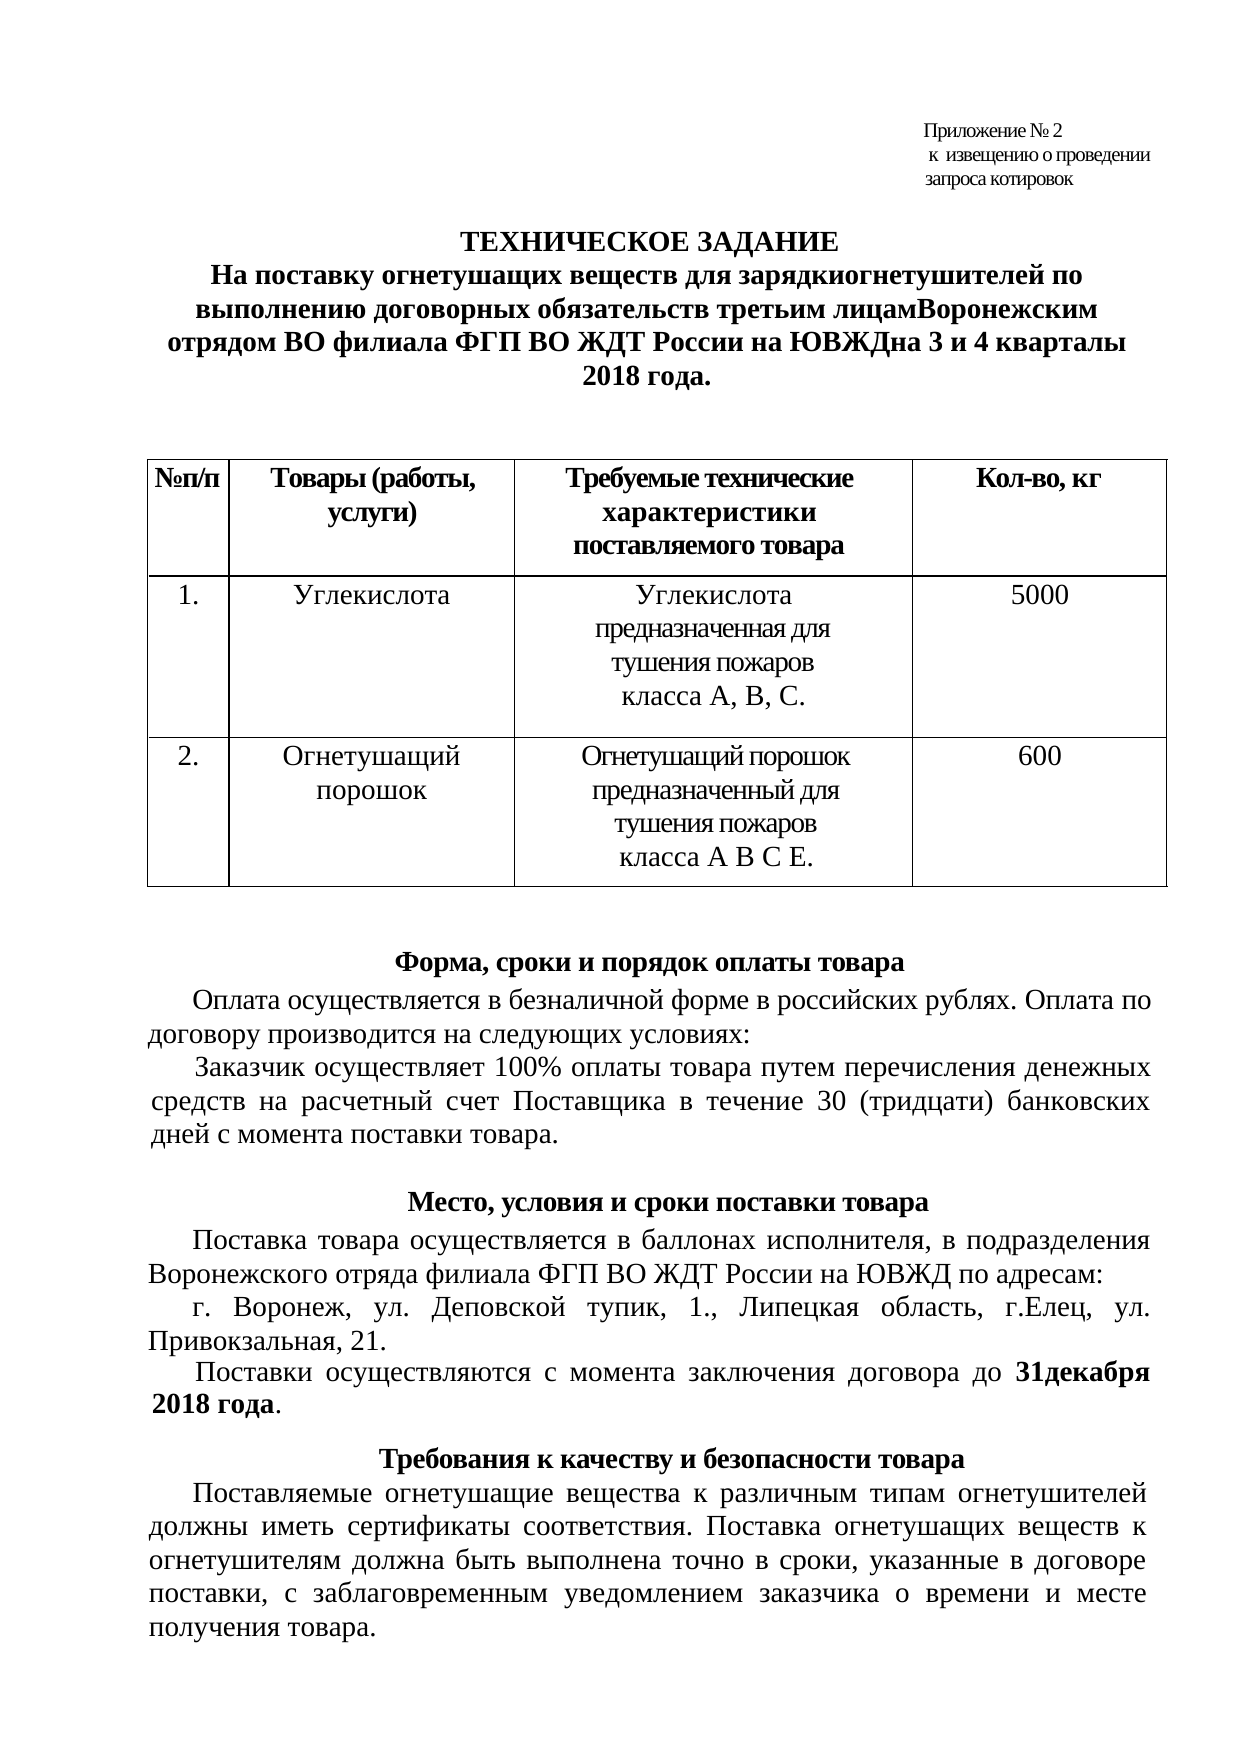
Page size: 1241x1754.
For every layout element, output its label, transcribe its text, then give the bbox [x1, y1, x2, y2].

text Место, условия и сроки поставки товара [185, 1184, 1152, 1217]
text Оплата осуществляется в безналичной форме в российских рублях. Оплата по договору производится на следующих условиях: [148, 982, 1152, 1049]
text Поставляемые огнетушащие вещества к различным типам огнетушителей должны иметь сертификаты соответствия. Поставка огнетушащих веществ к огнетушителям должна быть выполнена точно в сроки, указанные в договоре поставки, с заблаговременным уведомлением заказчика о времени и месте получения товара. [149, 1475, 1148, 1642]
text Форма, сроки и порядок оплаты товара [148, 944, 1152, 977]
text г. Воронеж, ул. Деповской тупик, 1., Липецкая область, г.Елец, ул. Привокзальная, 21. [148, 1289, 1152, 1356]
table_cell Огнетушащий порошок предназначенный для тушения пожаров класса А В С Е. [515, 738, 912, 886]
table_cell Углекислота [230, 577, 514, 737]
table_header №п/п [148, 460, 228, 575]
table_header Кол-во, кг [913, 460, 1166, 575]
text Приложение № 2 [148, 118, 1152, 142]
table_cell 1. [148, 576, 228, 737]
table_cell 600 [913, 738, 1166, 886]
text На поставку огнетушащих веществ для зарядкиогнетушителей по выполнению договорных обязательств третьим лицамВоронежским отрядом ВО филиала ФГП ВО ЖДТ России на ЮВЖДна 3 и 4 кварталы 2018 года. [148, 257, 1146, 392]
table_cell 2. [148, 738, 228, 886]
text Поставки осуществляются с момента заключения договора до 31декабря 2018 года. [152, 1356, 1150, 1420]
table_cell Огнетушащий порошок [230, 738, 514, 886]
table_header Требуемые технические характеристики поставляемого товара [515, 460, 912, 575]
text Заказчик осуществляет 100% оплаты товара путем перечисления денежных средств на расчетный счет Поставщика в течение 30 (тридцати) банковских дней с момента поставки товара. [151, 1049, 1152, 1150]
text Требования к качеству и безопасности товара [148, 1441, 1152, 1475]
table_cell Углекислота предназначенная для тушения пожаров класса A, B, C. [515, 577, 912, 737]
text Поставка товара осуществляется в баллонах исполнителя, в подразделения Воронежского отряда филиала ФГП ВО ЖДТ России на ЮВЖД по адресам: [148, 1222, 1152, 1289]
table_header Товары (работы, услуги) [230, 460, 514, 575]
table_cell 5000 [913, 577, 1166, 737]
text запроса котировок [148, 166, 1152, 190]
text ТЕХНИЧЕСКОЕ ЗАДАНИЕ [148, 224, 1152, 257]
text к извещению о проведении [148, 142, 1152, 166]
